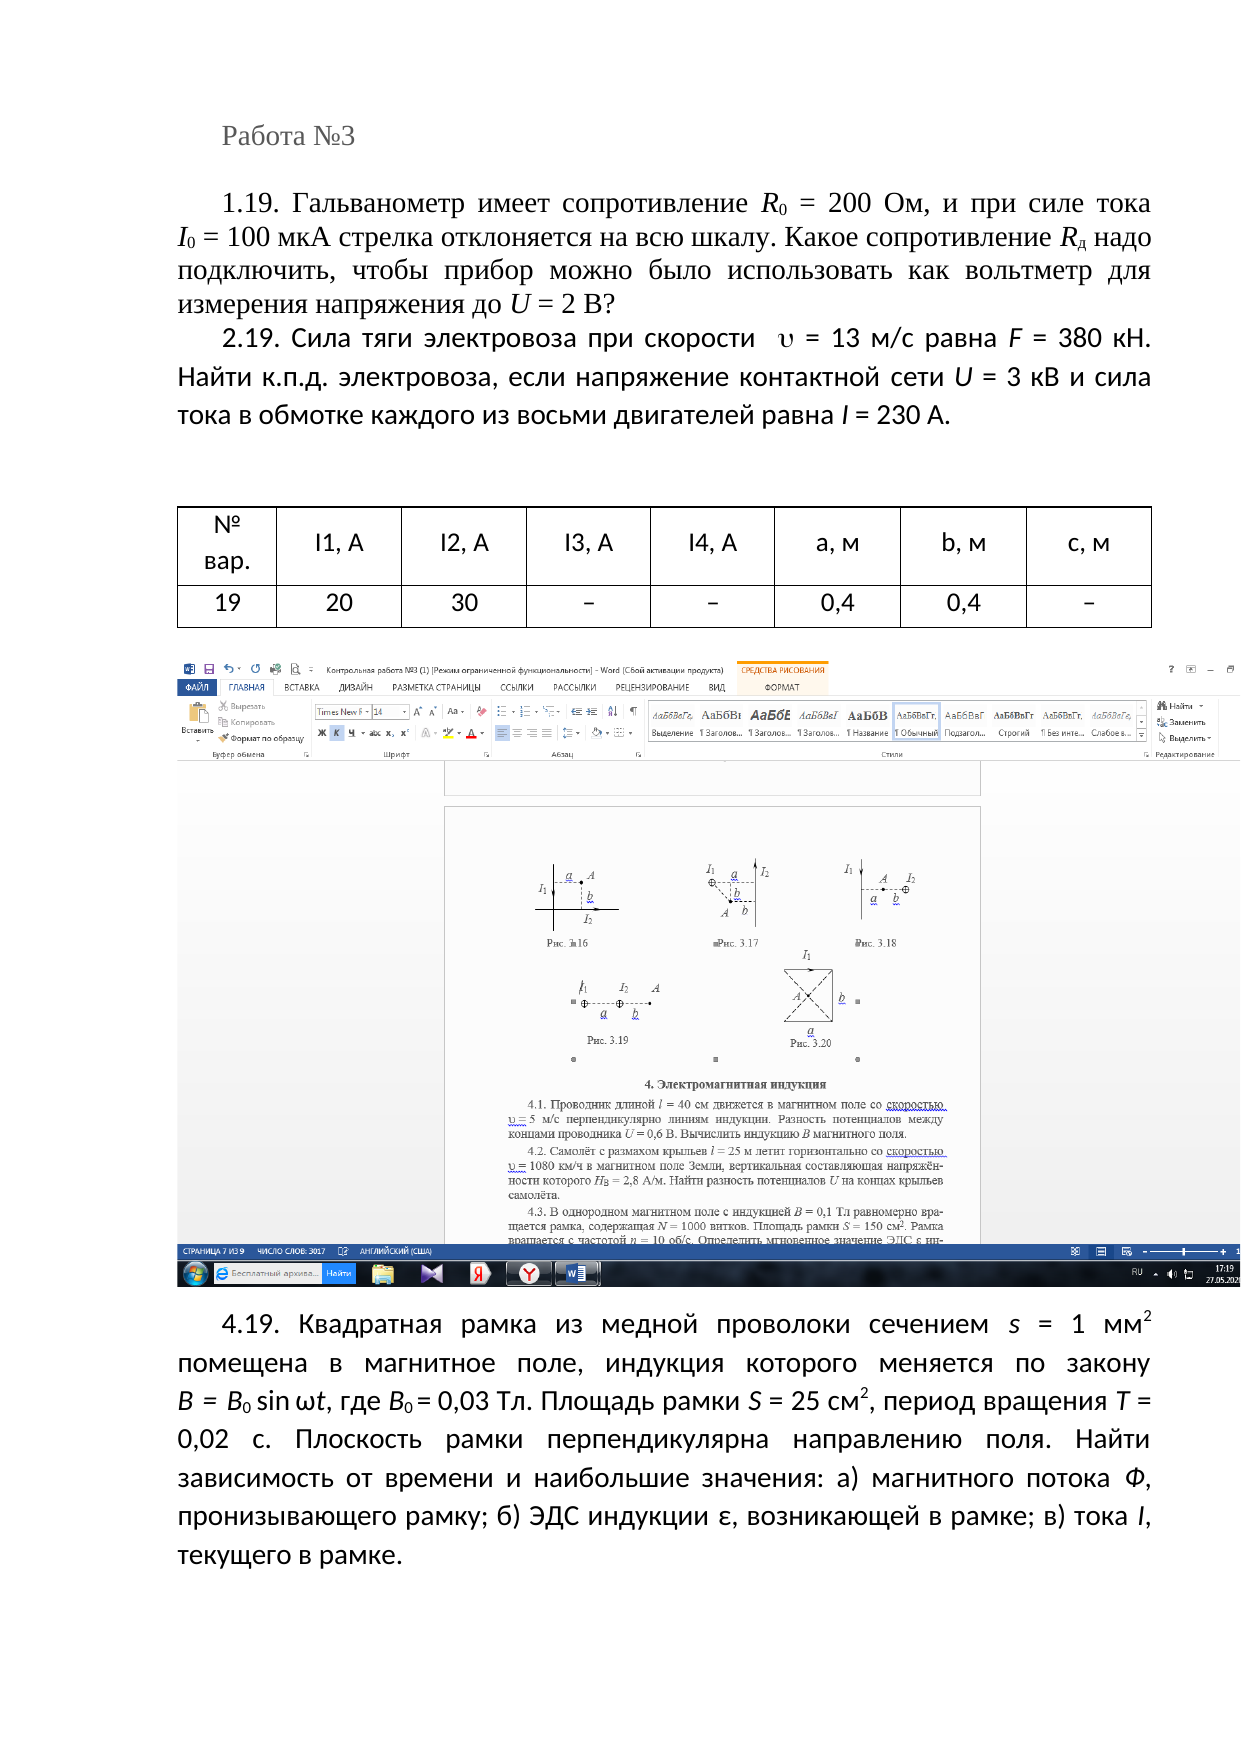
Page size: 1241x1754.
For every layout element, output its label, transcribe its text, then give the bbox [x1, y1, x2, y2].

text 4.19. Квадратная рамка из медной проволоки сечением s = 1 мм2 помещена в магнитное поле, индукция которого меняется по закону В = В0 sin ωt, где В0 = 0,03 Тл. Площадь рамки S = 25 см2, период вращения Т = 0,02 с. Плоскость рамки перпендикулярна направлению поля. Найти зависимость от времени и наибольшие значения: а) магнитного потока Ф, пронизывающего рамку; б) ЭДС индукции ε, возникающей в рамке; в) тока I, текущего в рамке. [177, 1305, 1152, 1572]
table_header с, м [1027, 508, 1151, 584]
text Работа №3 [177, 118, 1152, 152]
table_header I4, А [651, 508, 774, 584]
table_cell 30 [402, 586, 526, 627]
table_cell – [1027, 586, 1151, 627]
table_cell – [651, 586, 774, 627]
table_cell 0,4 [901, 586, 1026, 627]
table_header I2, А [402, 508, 526, 584]
text 2.19. Сила тяги электровоза при скорости = 13 м/с равна F = 380 кН. Найти к.п.д. электровоза, если напряжение контактной сети U = 3 кВ и сила тока в обмотке каждого из восьми двигателей равна I = 230 А. [177, 319, 1152, 432]
table_cell 20 [277, 586, 401, 627]
table_header b, м [901, 508, 1026, 584]
picture [177, 661, 1241, 1287]
table_header I3, А [527, 508, 650, 584]
table_cell – [527, 586, 650, 627]
text 1.19. Гальванометр имеет сопротивление R0 = 200 Ом, и при силе тока I0 = 100 мкА стрелка отклоняется на всю шкалу. Какое сопротивление Rд надо подключить, чтобы прибор можно было использовать как вольтметр для измерения напряжения до U = 2 В? [177, 185, 1152, 319]
table_cell 0,4 [775, 586, 900, 627]
table_header № вар. [178, 508, 276, 584]
table_cell 19 [178, 586, 276, 627]
table_header а, м [775, 508, 900, 584]
table_header I1, А [277, 508, 401, 584]
